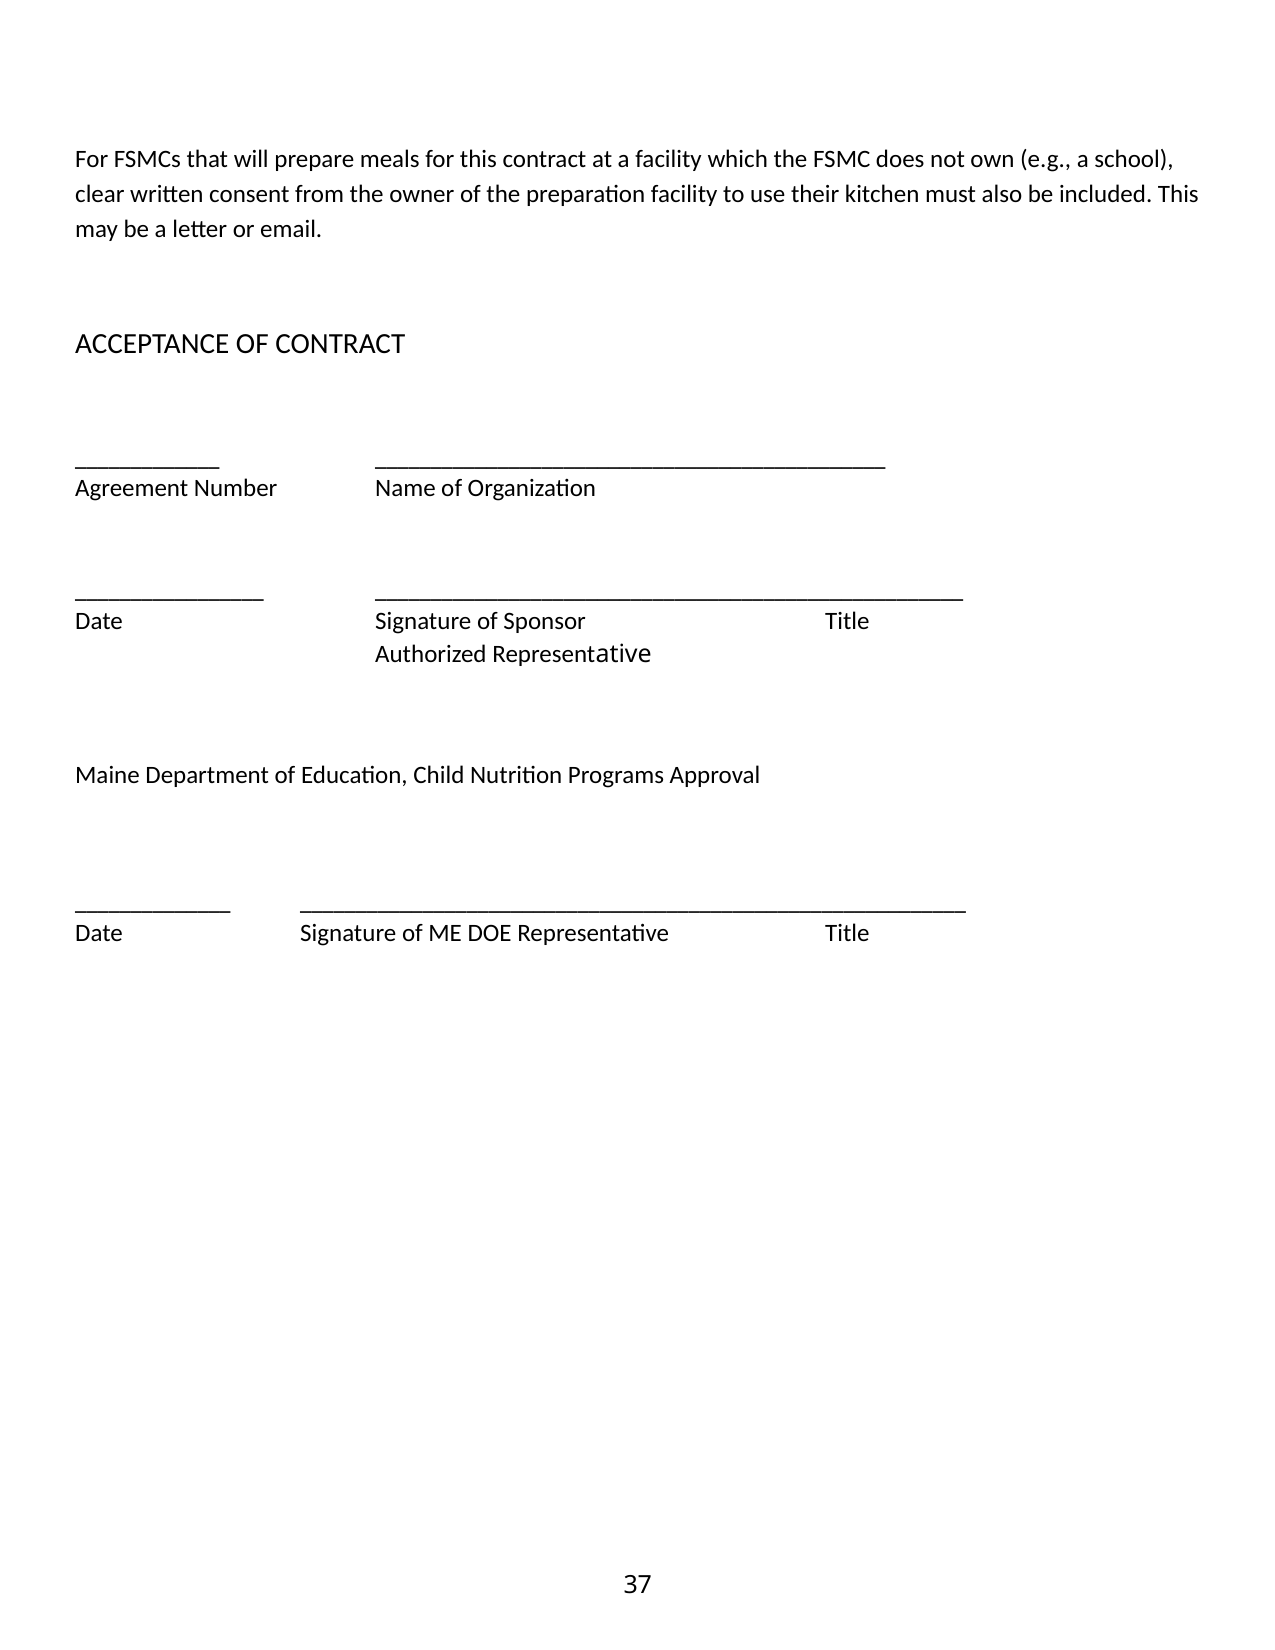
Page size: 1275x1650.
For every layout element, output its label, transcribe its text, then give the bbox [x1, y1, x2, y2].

text ______________ ____________________________________________________________ [75, 883, 1200, 917]
text For FSMCs that will prepare meals for this contract at a facility which the FSMC does not own (e.g., a school), clear written consent from the owner of the preparation facility to use their kitchen must also be included. This may be a letter or email. [75, 143, 1200, 244]
text Agreement Number Name of Organization [75, 472, 1200, 503]
text Maine Department of Education, Child Nutrition Programs Approval [75, 759, 1200, 789]
text _________________ _____________________________________________________ [75, 571, 1200, 605]
text Date Signature of Sponsor Title [75, 605, 1200, 636]
text _____________ ______________________________________________ [75, 438, 1200, 472]
text ACCEPTANCE OF CONTRACT [75, 325, 1200, 360]
text Date Signature of ME DOE Representative Title [75, 917, 1200, 947]
text Authorized Representative [300, 636, 1200, 669]
